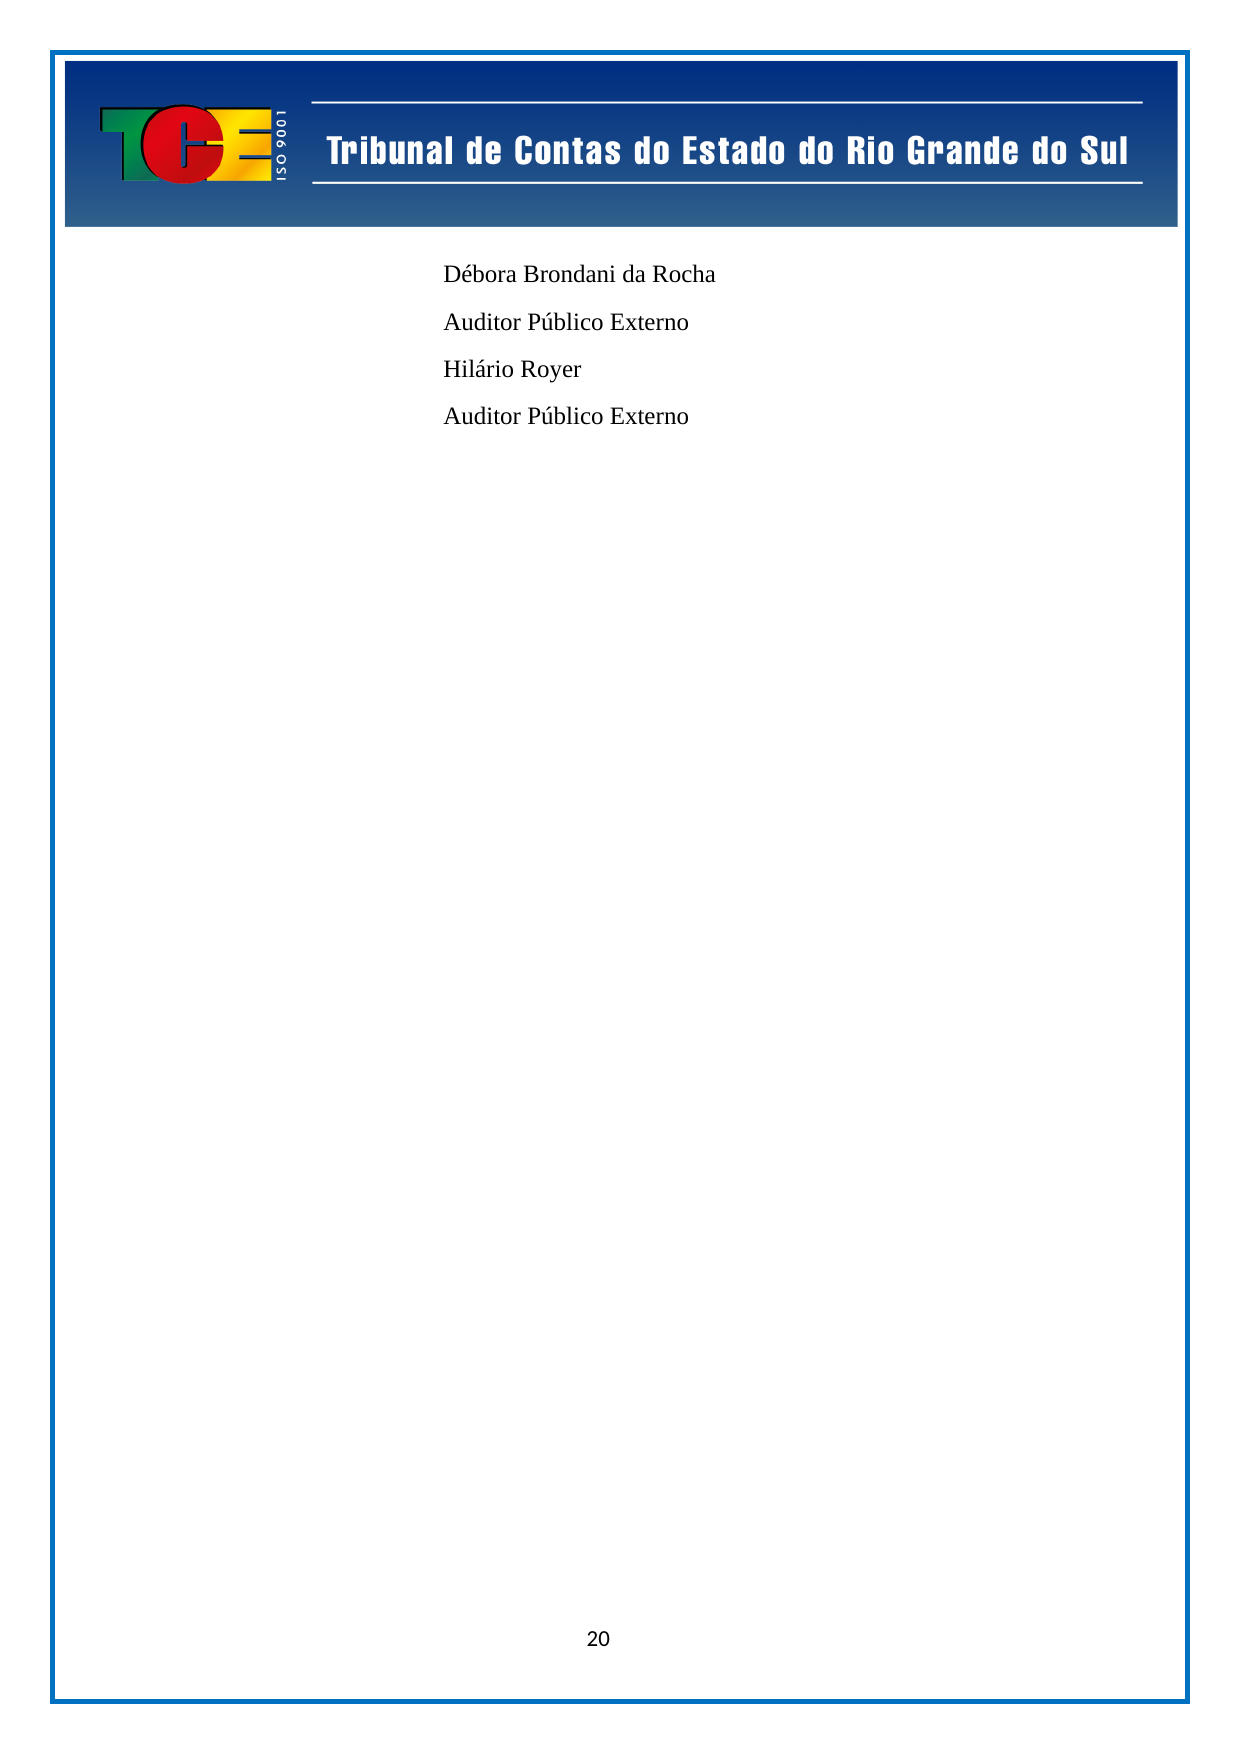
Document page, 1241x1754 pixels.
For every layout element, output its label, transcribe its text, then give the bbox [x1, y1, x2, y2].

picture [59, 56, 1178, 232]
text Auditor Público Externo [133, 307, 1065, 335]
text Auditor Público Externo [133, 401, 1065, 430]
text Hilário Royer [133, 354, 1065, 383]
text Débora Brondani da Rocha [133, 259, 1065, 288]
